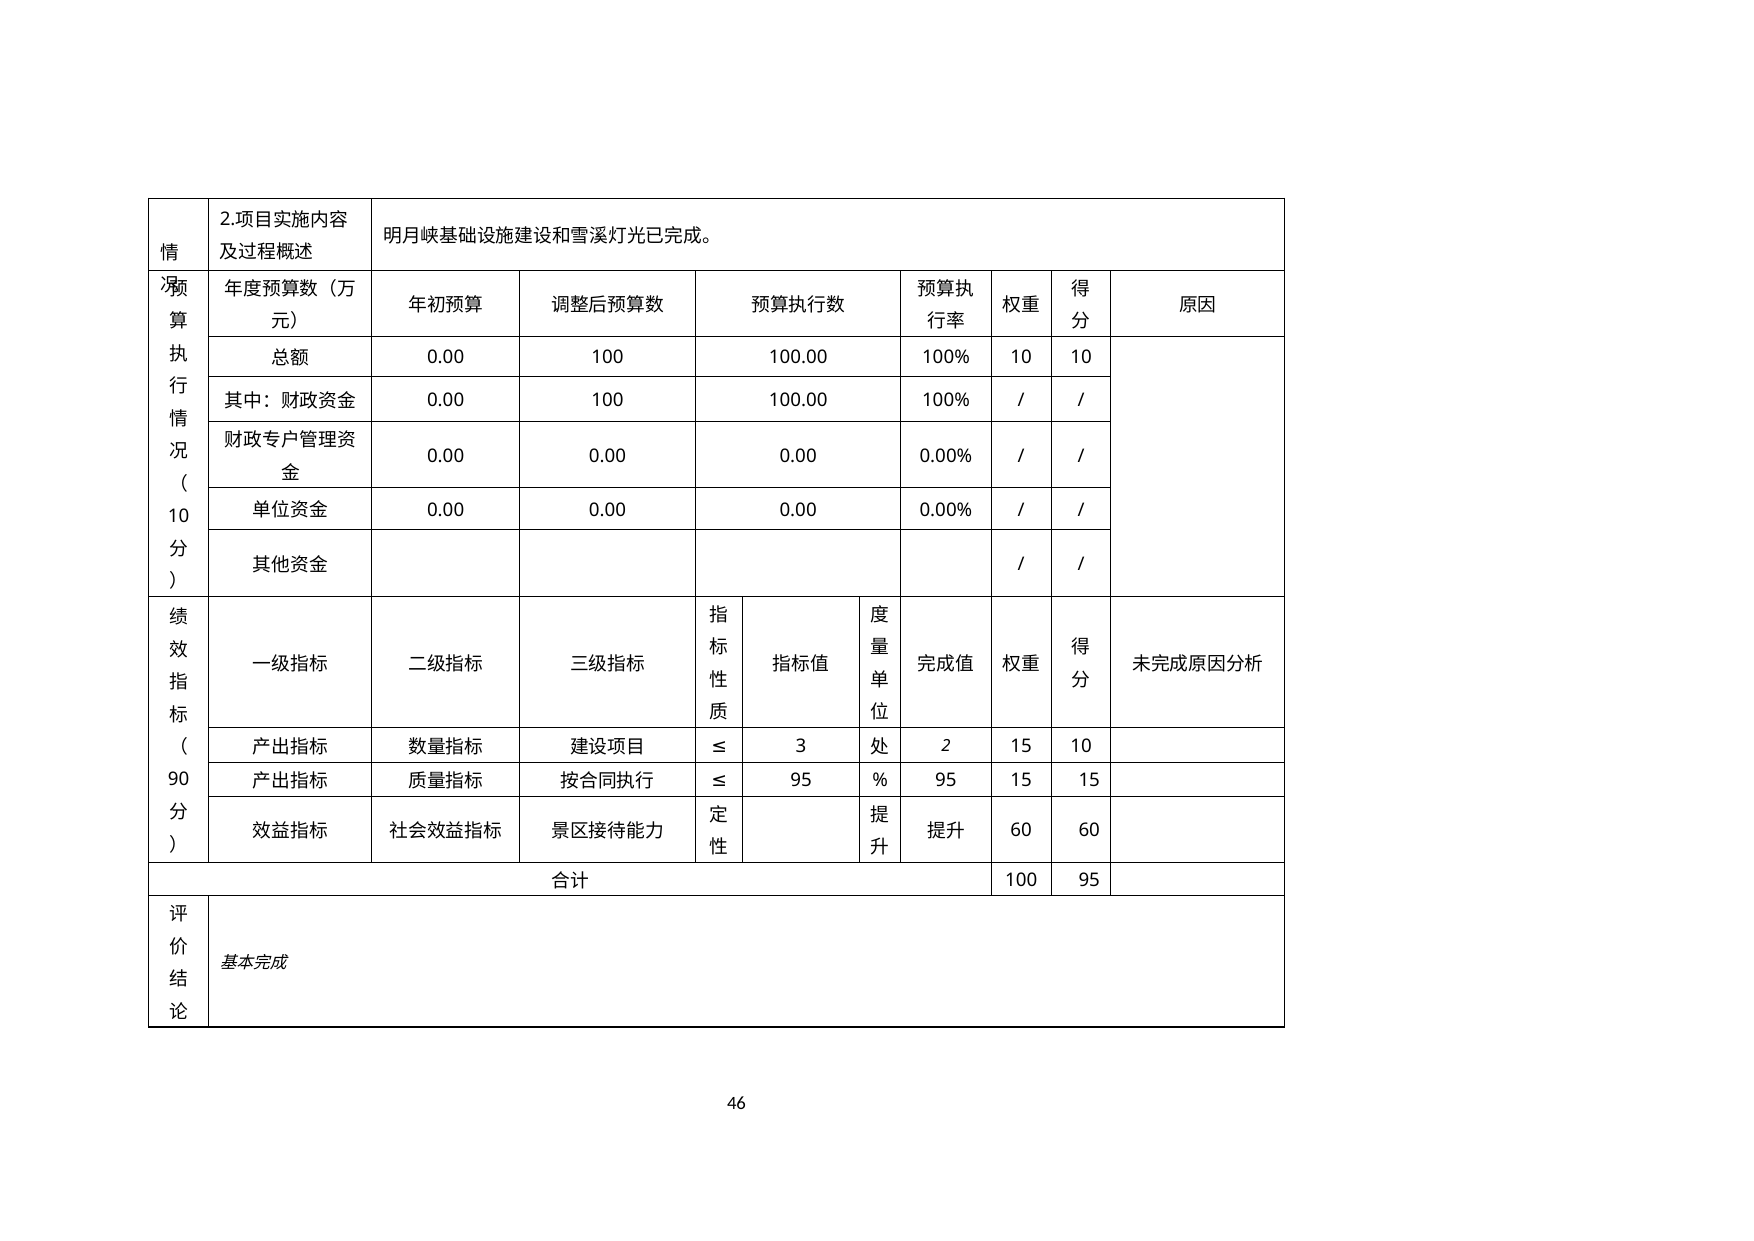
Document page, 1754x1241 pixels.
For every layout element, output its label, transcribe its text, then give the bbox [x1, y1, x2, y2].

table_cell 0.00 [520, 488, 695, 529]
table_cell 预算执行率 [901, 271, 991, 336]
table_cell 产出指标 [209, 728, 371, 762]
table_cell 10 [1052, 728, 1110, 762]
table_cell 定性 [696, 797, 742, 862]
table_cell 15 [992, 763, 1051, 796]
table_cell [696, 530, 900, 596]
table_cell 0.00 [696, 488, 900, 529]
table_cell 100.00 [696, 377, 900, 421]
table_cell 财政专户管理资金 [209, 422, 371, 487]
table_cell % [860, 763, 900, 796]
table_cell 0.00 [372, 488, 519, 529]
table_cell 三级指标 [520, 597, 695, 727]
table_cell 合计 [149, 863, 991, 895]
table_cell 提升 [860, 797, 900, 862]
table_cell / [1052, 488, 1110, 529]
table_cell 100 [520, 377, 695, 421]
table_cell 0.00 [372, 377, 519, 421]
table_cell 年初预算 [372, 271, 519, 336]
table_cell 建设项目 [520, 728, 695, 762]
table_cell 指标性质 [696, 597, 742, 727]
table_cell 完成值 [901, 597, 991, 727]
table_cell 景区接待能力 [520, 797, 695, 862]
table_cell 10 [1052, 337, 1110, 376]
table_cell 100 [992, 863, 1051, 895]
table_cell 数量指标 [372, 728, 519, 762]
table_cell 0.00 [372, 337, 519, 376]
table_cell 得分 [1052, 271, 1110, 336]
table_cell 其中：财政资金 [209, 377, 371, 421]
table_cell 得分 [1052, 597, 1110, 727]
table_cell 0.00 [372, 422, 519, 487]
table_cell 一级指标 [209, 597, 371, 727]
table_cell 100% [901, 337, 991, 376]
table_cell 3 [743, 728, 859, 762]
table_cell / [992, 422, 1051, 487]
table_cell [372, 530, 519, 596]
table_cell 10 [992, 337, 1051, 376]
table_cell 基本完成 [209, 896, 1284, 1026]
table_cell 2 [901, 728, 991, 762]
table_cell 100% [901, 377, 991, 421]
table_cell / [992, 377, 1051, 421]
table_cell 0.00% [901, 488, 991, 529]
table_cell 明月峡基础设施建设和雪溪灯光已完成。 [372, 199, 1284, 270]
table_cell 按合同执行 [520, 763, 695, 796]
table_cell 权重 [992, 271, 1051, 336]
table_cell 处 [860, 728, 900, 762]
table_cell 95 [1052, 863, 1110, 895]
table_cell / [992, 530, 1051, 596]
table_cell [1111, 797, 1284, 862]
table_cell 60 [1052, 797, 1110, 862]
table_cell 绩效指标（90分） [149, 597, 208, 862]
table_cell 指标值 [743, 597, 859, 727]
table_cell 0.00 [696, 422, 900, 487]
table_cell 预算执行数 [696, 271, 900, 336]
table_cell 度量单位 [860, 597, 900, 727]
table_cell 年度预算数（万元） [209, 271, 371, 336]
table_cell 0.00% [901, 422, 991, 487]
table_cell / [992, 488, 1051, 529]
table_cell [1111, 763, 1284, 796]
table_cell [1111, 863, 1284, 895]
table_cell [1111, 337, 1284, 596]
table_cell 95 [901, 763, 991, 796]
table_cell 调整后预算数 [520, 271, 695, 336]
table_cell [520, 530, 695, 596]
table_cell 未完成原因分析 [1111, 597, 1284, 727]
table_cell 总额 [209, 337, 371, 376]
table_cell 95 [743, 763, 859, 796]
table_cell 评价结论 [149, 896, 208, 1026]
table_cell 产出指标 [209, 763, 371, 796]
table_cell [743, 797, 859, 862]
table_cell 社会效益指标 [372, 797, 519, 862]
table_cell / [1052, 422, 1110, 487]
table_cell 100.00 [696, 337, 900, 376]
table_cell 15 [1052, 763, 1110, 796]
table_cell 100 [520, 337, 695, 376]
table_cell 2.项目实施内容及过程概述 [209, 199, 371, 270]
table_cell 15 [992, 728, 1051, 762]
table_cell 原因 [1111, 271, 1284, 336]
table_cell 60 [992, 797, 1051, 862]
table_cell 单位资金 [209, 488, 371, 529]
table_cell [1111, 728, 1284, 762]
table_cell 效益指标 [209, 797, 371, 862]
table_cell 权重 [992, 597, 1051, 727]
table_cell 提升 [901, 797, 991, 862]
table_cell 其他资金 [209, 530, 371, 596]
table_cell 预算执行情况（10分） [149, 271, 208, 596]
table_cell 质量指标 [372, 763, 519, 796]
table_cell 0.00 [520, 422, 695, 487]
table_cell [901, 530, 991, 596]
table_cell / [1052, 530, 1110, 596]
table_cell / [1052, 377, 1110, 421]
table_cell ≤ [696, 728, 742, 762]
table_cell 二级指标 [372, 597, 519, 727]
table_cell ≤ [696, 763, 742, 796]
